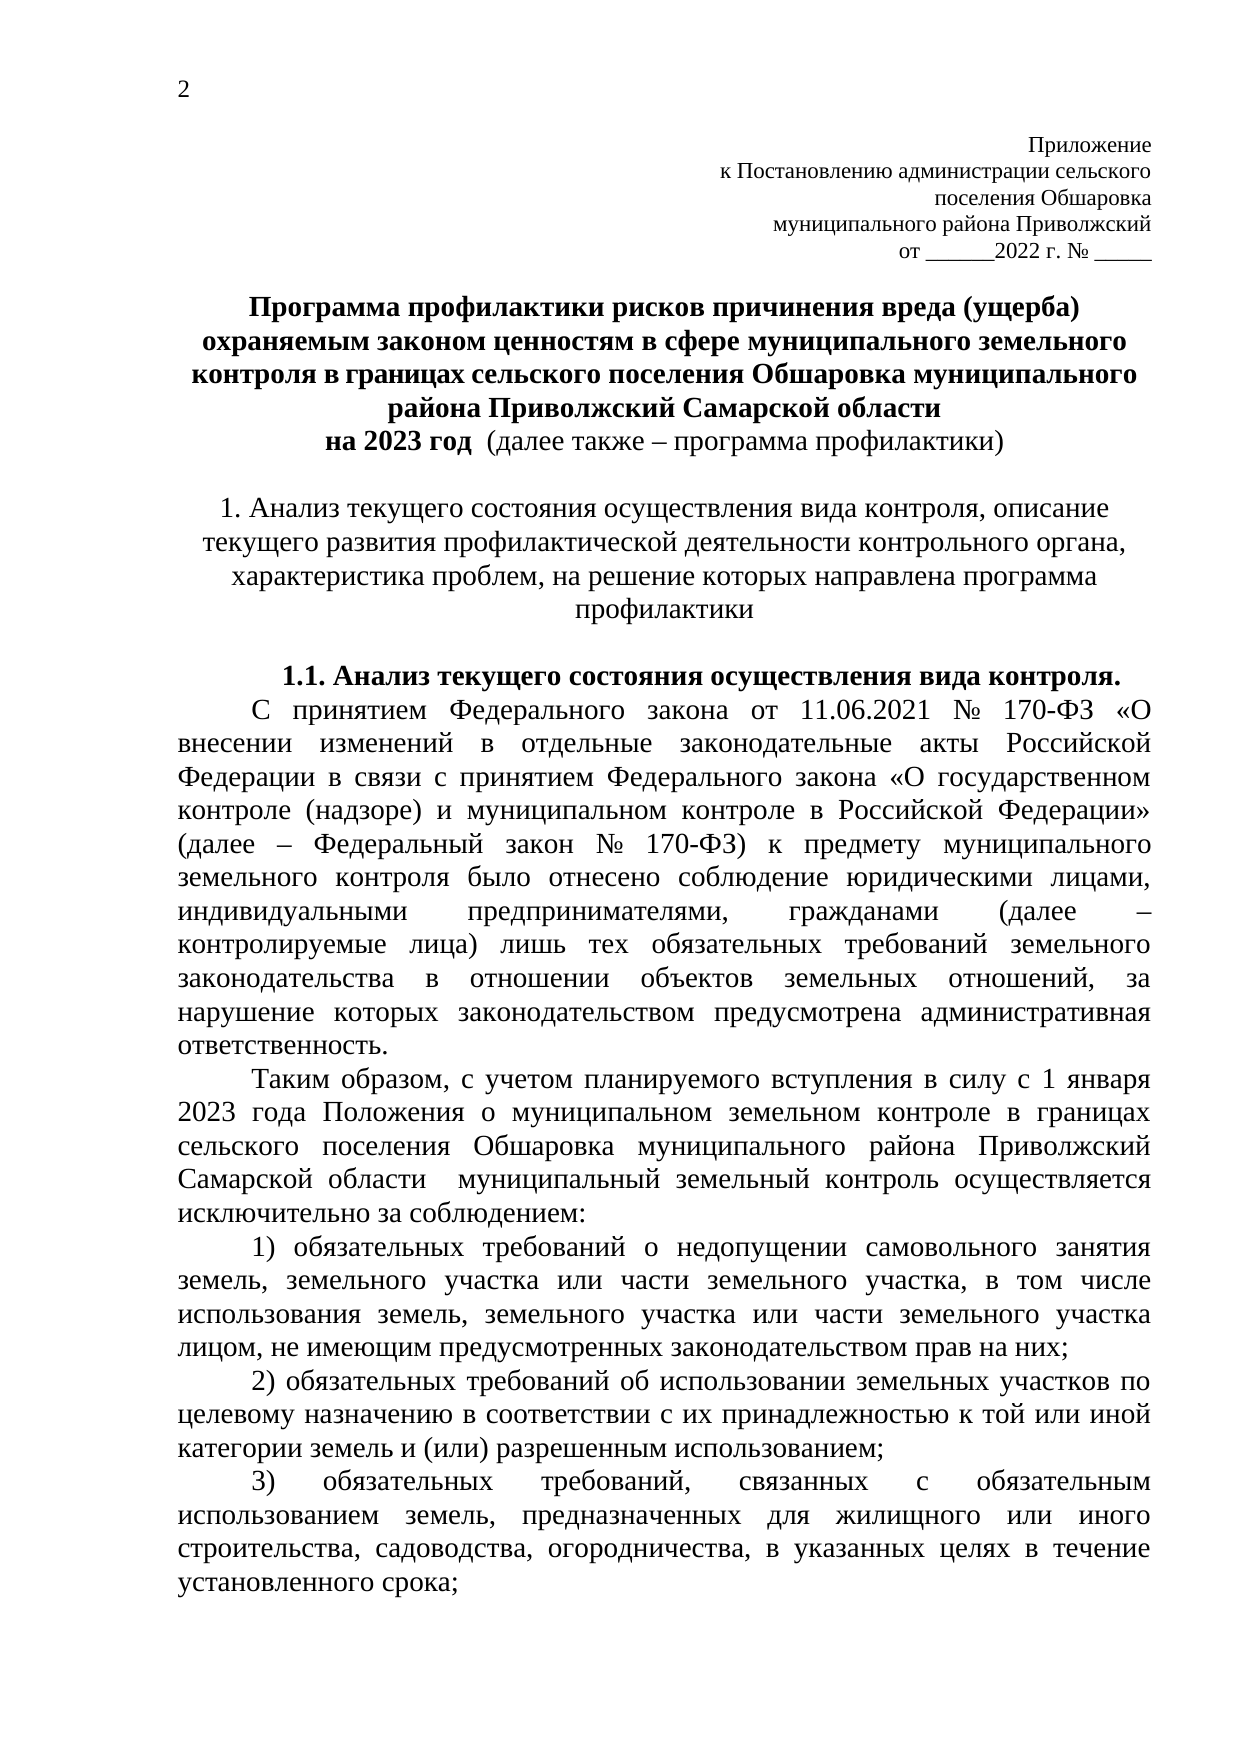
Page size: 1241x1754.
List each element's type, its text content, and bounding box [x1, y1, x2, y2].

text 1. Анализ текущего состояния осуществления вида контроля, описание текущего развития профилактической деятельности контрольного органа, характеристика проблем, на решение которых направлена программа профилактики [177, 491, 1152, 625]
text Приложение [177, 131, 1152, 158]
text Таким образом, с учетом планируемого вступления в силу с 1 января 2023 года Положения о муниципальном земельном контроле в границах сельского поселения Обшаровка муниципального района Приволжский Самарской области муниципальный земельный контроль осуществляется исключительно за соблюдением: [177, 1061, 1152, 1229]
text 1) обязательных требований о недопущении самовольного занятия земель, земельного участка или части земельного участка, в том числе использования земель, земельного участка или части земельного участка лицом, не имеющим предусмотренных законодательством прав на них; [177, 1229, 1152, 1363]
text С принятием Федерального закона от 11.06.2021 № 170-ФЗ «О внесении изменений в отдельные законодательные акты Российской Федерации в связи с принятием Федерального закона «О государственном контроле (надзоре) и муниципальном контроле в Российской Федерации» (далее – Федеральный закон № 170-ФЗ) к предмету муниципального земельного контроля было отнесено соблюдение юридическими лицами, индивидуальными предпринимателями, гражданами (далее – контролируемые лица) лишь тех обязательных требований земельного законодательства в отношении объектов земельных отношений, за нарушение которых законодательством предусмотрена административная ответственность. [177, 826, 1152, 1061]
text 2) обязательных требований об использовании земельных участков по целевому назначению в соответствии с их принадлежностью к той или иной категории земель и (или) разрешенным использованием; [177, 1363, 1152, 1463]
text на 2023 год (далее также – программа профилактики) [177, 423, 1152, 457]
text поселения Обшаровка [177, 184, 1152, 210]
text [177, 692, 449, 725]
text муниципального района Приволжский [177, 210, 1152, 237]
text 3) обязательных требований, связанных с обязательным использованием земель, предназначенных для жилищного или иного строительства, садоводства, огородничества, в указанных целях в течение установленного срока; [177, 1463, 1152, 1598]
text к Постановлению администрации сельского [177, 158, 1152, 184]
text от ______2022 г. № _____ [177, 237, 1152, 263]
text 1.1. Анализ текущего состояния осуществления вида контроля. [177, 658, 1152, 692]
text Программа профилактики рисков причинения вреда (ущерба) охраняемым законом ценностям в сфере муниципального земельного контроля в границах сельского поселения Обшаровка муниципального района Приволжский Самарской области [177, 289, 1152, 423]
